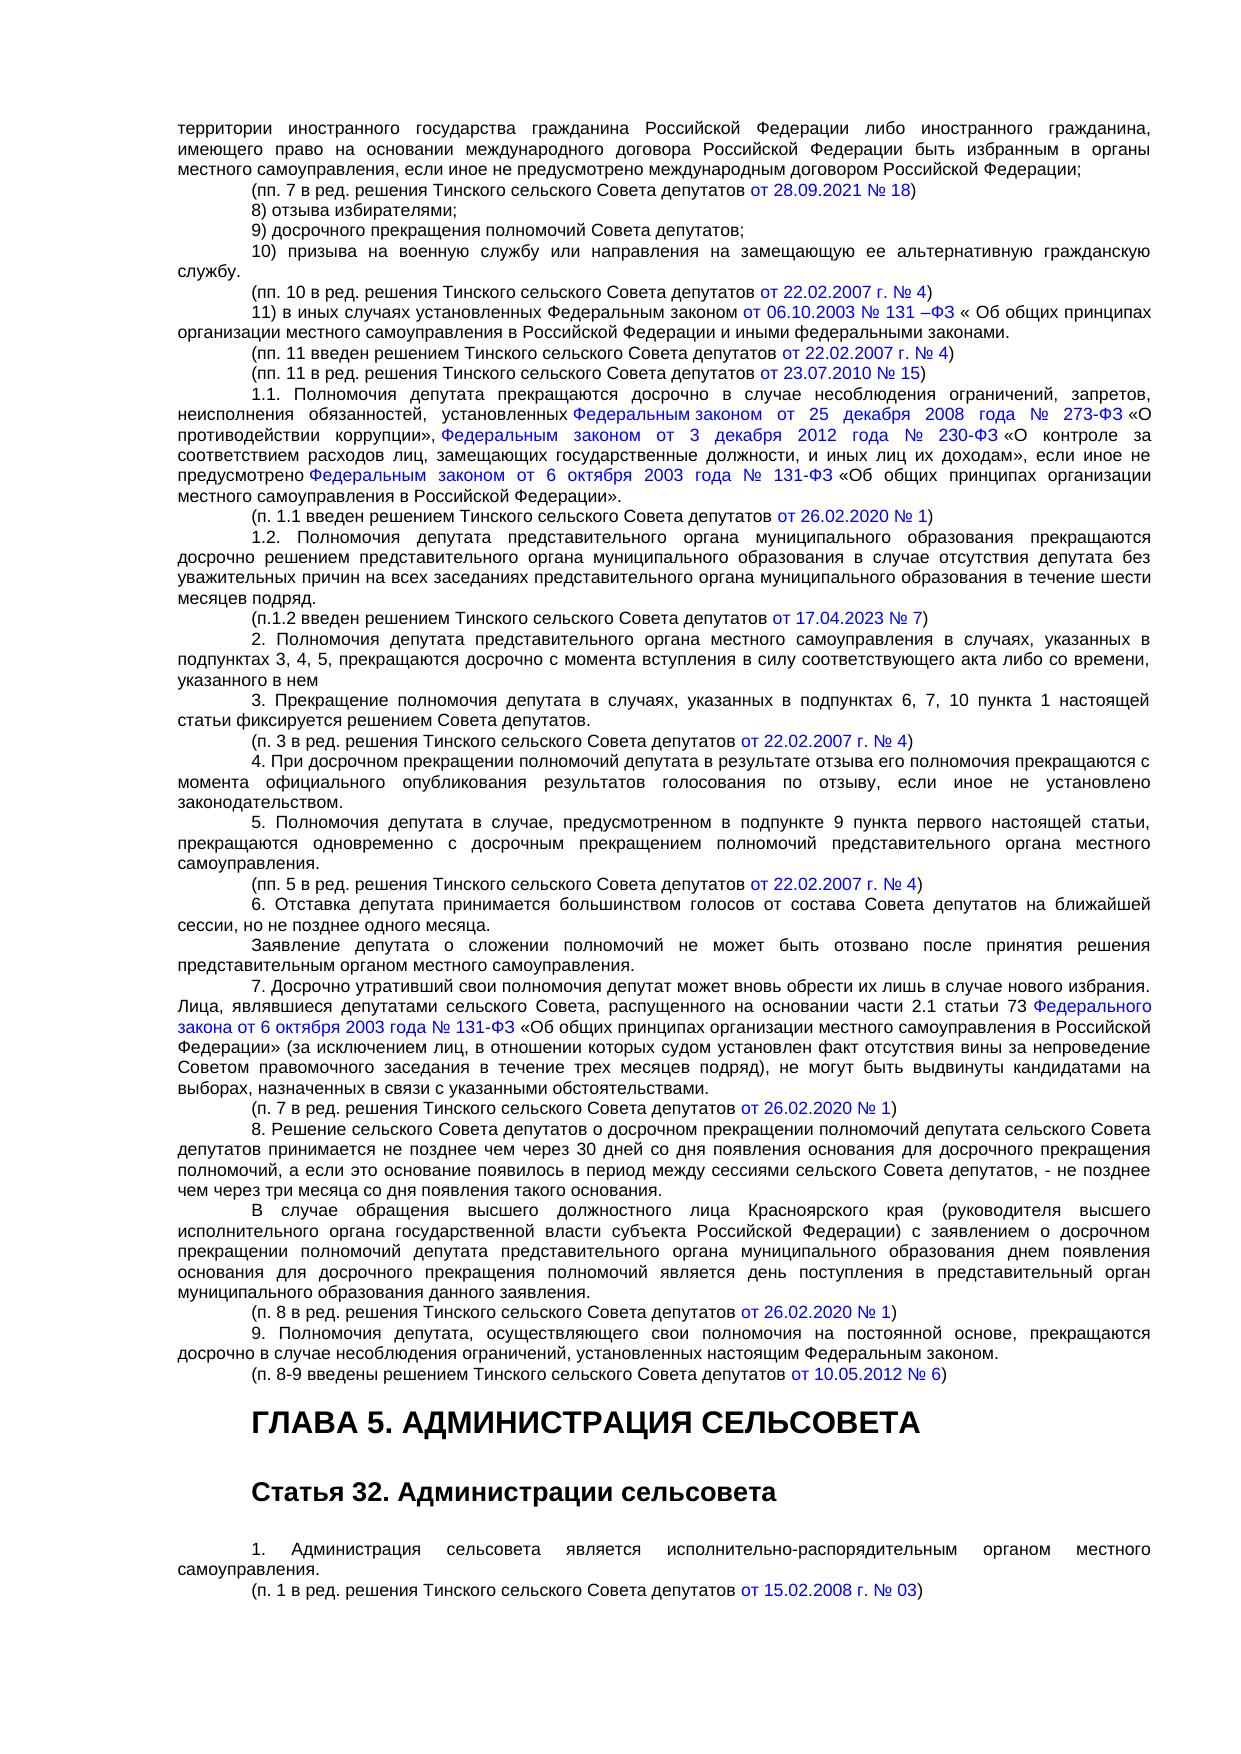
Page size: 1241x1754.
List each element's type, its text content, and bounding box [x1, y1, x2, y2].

text (п. 3 в ред. решения Тинского сельского Совета депутатов от 22.02.2007 г. № 4) [177, 731, 1152, 751]
text Статья 32. Администрации сельсовета [177, 1476, 1152, 1507]
text Заявление депутата о сложении полномочий не может быть отозвано после принятия решения представительным органом местного самоуправления. [177, 935, 1152, 976]
text 8. Решение сельского Совета депутатов о досрочном прекращении полномочий депутата сельского Совета депутатов принимается не позднее чем через 30 дней со дня появления основания для досрочного прекращения полномочий, а если это основание появилось в период между сессиями сельского Совета депутатов, - не позднее чем через три месяца со дня появления такого основания. [177, 1118, 1152, 1200]
text (пп. 10 в ред. решения Тинского сельского Совета депутатов от 22.02.2007 г. № 4) [177, 281, 1152, 302]
text (пп. 5 в ред. решения Тинского сельского Совета депутатов от 22.02.2007 г. № 4) [177, 873, 1152, 894]
text 8) отзыва избирателями; [177, 200, 1152, 220]
text 1. Администрация сельсовета является исполнительно-распорядительным органом местного самоуправления. [177, 1539, 1152, 1579]
text 3. Прекращение полномочия депутата в случаях, указанных в подпунктах 6, 7, 10 пункта 1 настоящей статьи фиксируется решением Совета депутатов. [177, 690, 1152, 731]
text 11) в иных случаях установленных Федеральным законом от 06.10.2003 № 131 –ФЗ « Об общих принципах организации местного самоуправления в Российской Федерации и иными федеральными законами. [177, 302, 1152, 343]
text (п. 1.1 введен решением Тинского сельского Совета депутатов от 26.02.2020 № 1) [177, 506, 1152, 526]
text 9. Полномочия депутата, осуществляющего свои полномочия на постоянной основе, прекращаются досрочно в случае несоблюдения ограничений, установленных настоящим Федеральным законом. [177, 1323, 1152, 1363]
text 10) призыва на военную службу или направления на замещающую ее альтернативную гражданскую службу. [177, 241, 1152, 281]
text 6. Отставка депутата принимается большинством голосов от состава Совета депутатов на ближайшей сессии, но не позднее одного месяца. [177, 894, 1152, 935]
text 2. Полномочия депутата представительного органа местного самоуправления в случаях, указанных в подпунктах 3, 4, 5, прекращаются досрочно с момента вступления в силу соответствующего акта либо со времени, указанного в нем [177, 628, 1152, 690]
text (пп. 11 введен решением Тинского сельского Совета депутатов от 22.02.2007 г. № 4) [177, 343, 1152, 363]
text ГЛАВА 5. АДМИНИСТРАЦИЯ СЕЛЬСОВЕТА [177, 1404, 1152, 1440]
text (пп. 11 в ред. решения Тинского сельского Совета депутатов от 23.07.2010 № 15) [177, 363, 1152, 383]
text 9) досрочного прекращения полномочий Совета депутатов; [177, 220, 1152, 241]
text (п. 8-9 введены решением Тинского сельского Совета депутатов от 10.05.2012 № 6) [177, 1363, 1152, 1384]
text 1.2. Полномочия депутата представительного органа муниципального образования прекращаются досрочно решением представительного органа муниципального образования в случае отсутствия депутата без уважительных причин на всех заседаниях представительного органа муниципального образования в течение шести месяцев подряд. [177, 526, 1152, 608]
text В случае обращения высшего должностного лица Красноярского края (руководителя высшего исполнительного органа государственной власти субъекта Российской Федерации) с заявлением о досрочном прекращении полномочий депутата представительного органа муниципального образования днем появления основания для досрочного прекращения полномочий является день поступления в представительный орган муниципального образования данного заявления. [177, 1200, 1152, 1302]
text (пп. 7 в ред. решения Тинского сельского Совета депутатов от 28.09.2021 № 18) [177, 179, 1152, 200]
text 1.1. Полномочия депутата прекращаются досрочно в случае несоблюдения ограничений, запретов, неисполнения обязанностей, установленных Федеральным законом от 25 декабря 2008 года № 273-ФЗ «О противодействии коррупции», Федеральным законом от 3 декабря 2012 года № 230-ФЗ «О контроле за соответствием расходов лиц, замещающих государственные должности, и иных лиц их доходам», если иное не предусмотрено Федеральным законом от 6 октября 2003 года № 131-ФЗ «Об общих принципах организации местного самоуправления в Российской Федерации». [177, 383, 1152, 506]
text 4. При досрочном прекращении полномочий депутата в результате отзыва его полномочия прекращаются с момента официального опубликования результатов голосования по отзыву, если иное не установлено законодательством. [177, 751, 1152, 812]
text (п. 7 в ред. решения Тинского сельского Совета депутатов от 26.02.2020 № 1) [177, 1098, 1152, 1118]
text (п.1.2 введен решением Тинского сельского Совета депутатов от 17.04.2023 № 7) [177, 608, 1152, 628]
text 7. Досрочно утративший свои полномочия депутат может вновь обрести их лишь в случае нового избрания. Лица, являвшиеся депутатами сельского Совета, распущенного на основании части 2.1 статьи 73 Федерального закона от 6 октября 2003 года № 131-ФЗ «Об общих принципах организации местного самоуправления в Российской Федерации» (за исключением лиц, в отношении которых судом установлен факт отсутствия вины за непроведение Советом правомочного заседания в течение трех месяцев подряд), не могут быть выдвинуты кандидатами на выборах, назначенных в связи с указанными обстоятельствами. [177, 976, 1152, 1098]
text 5. Полномочия депутата в случае, предусмотренном в подпункте 9 пункта первого настоящей статьи, прекращаются одновременно с досрочным прекращением полномочий представительного органа местного самоуправления. [177, 812, 1152, 873]
text (п. 8 в ред. решения Тинского сельского Совета депутатов от 26.02.2020 № 1) [177, 1302, 1152, 1323]
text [177, 118, 1152, 179]
text (п. 1 в ред. решения Тинского сельского Совета депутатов от 15.02.2008 г. № 03) [177, 1579, 1152, 1600]
